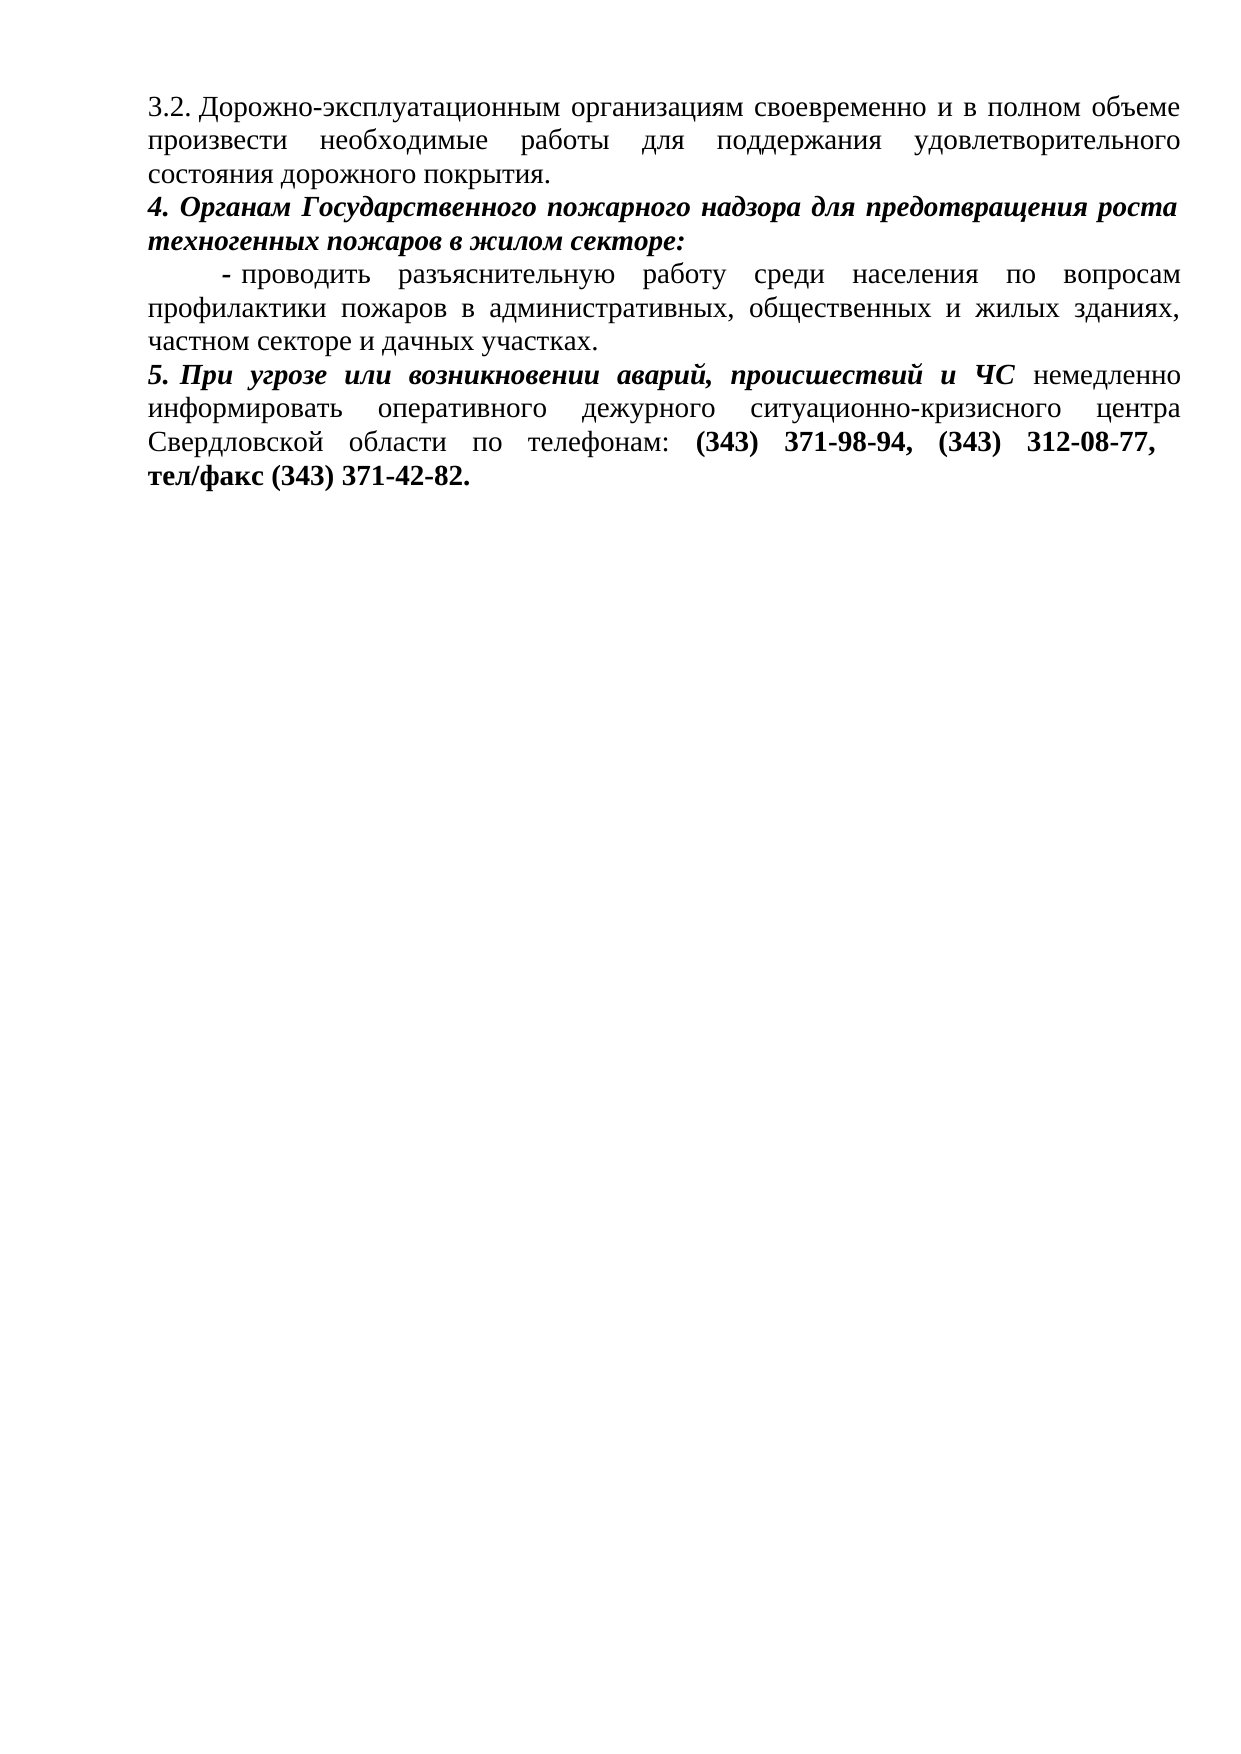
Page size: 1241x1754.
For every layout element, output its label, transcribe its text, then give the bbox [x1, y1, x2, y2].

text 3.2. Дорожно-эксплуатационным организациям своевременно и в полном объеме произвести необходимые работы для поддержания удовлетворительного состояния дорожного покрытия. [148, 89, 1181, 189]
text - проводить разъяснительную работу среди населения по вопросам профилактики пожаров в административных, общественных и жилых зданиях, частном секторе и дачных участках. [148, 256, 1181, 357]
text 4. Органам Государственного пожарного надзора для предотвращения роста техногенных пожаров в жилом секторе: [148, 189, 1181, 256]
text 5. При угрозе или возникновении аварий, происшествий и ЧС немедленно информировать оперативного дежурного ситуационно-кризисного центра Свердловской области по телефонам: (343) 371-98-94, (343) 312-08-77, тел/факс (343) 371-42-82. [148, 357, 1181, 491]
